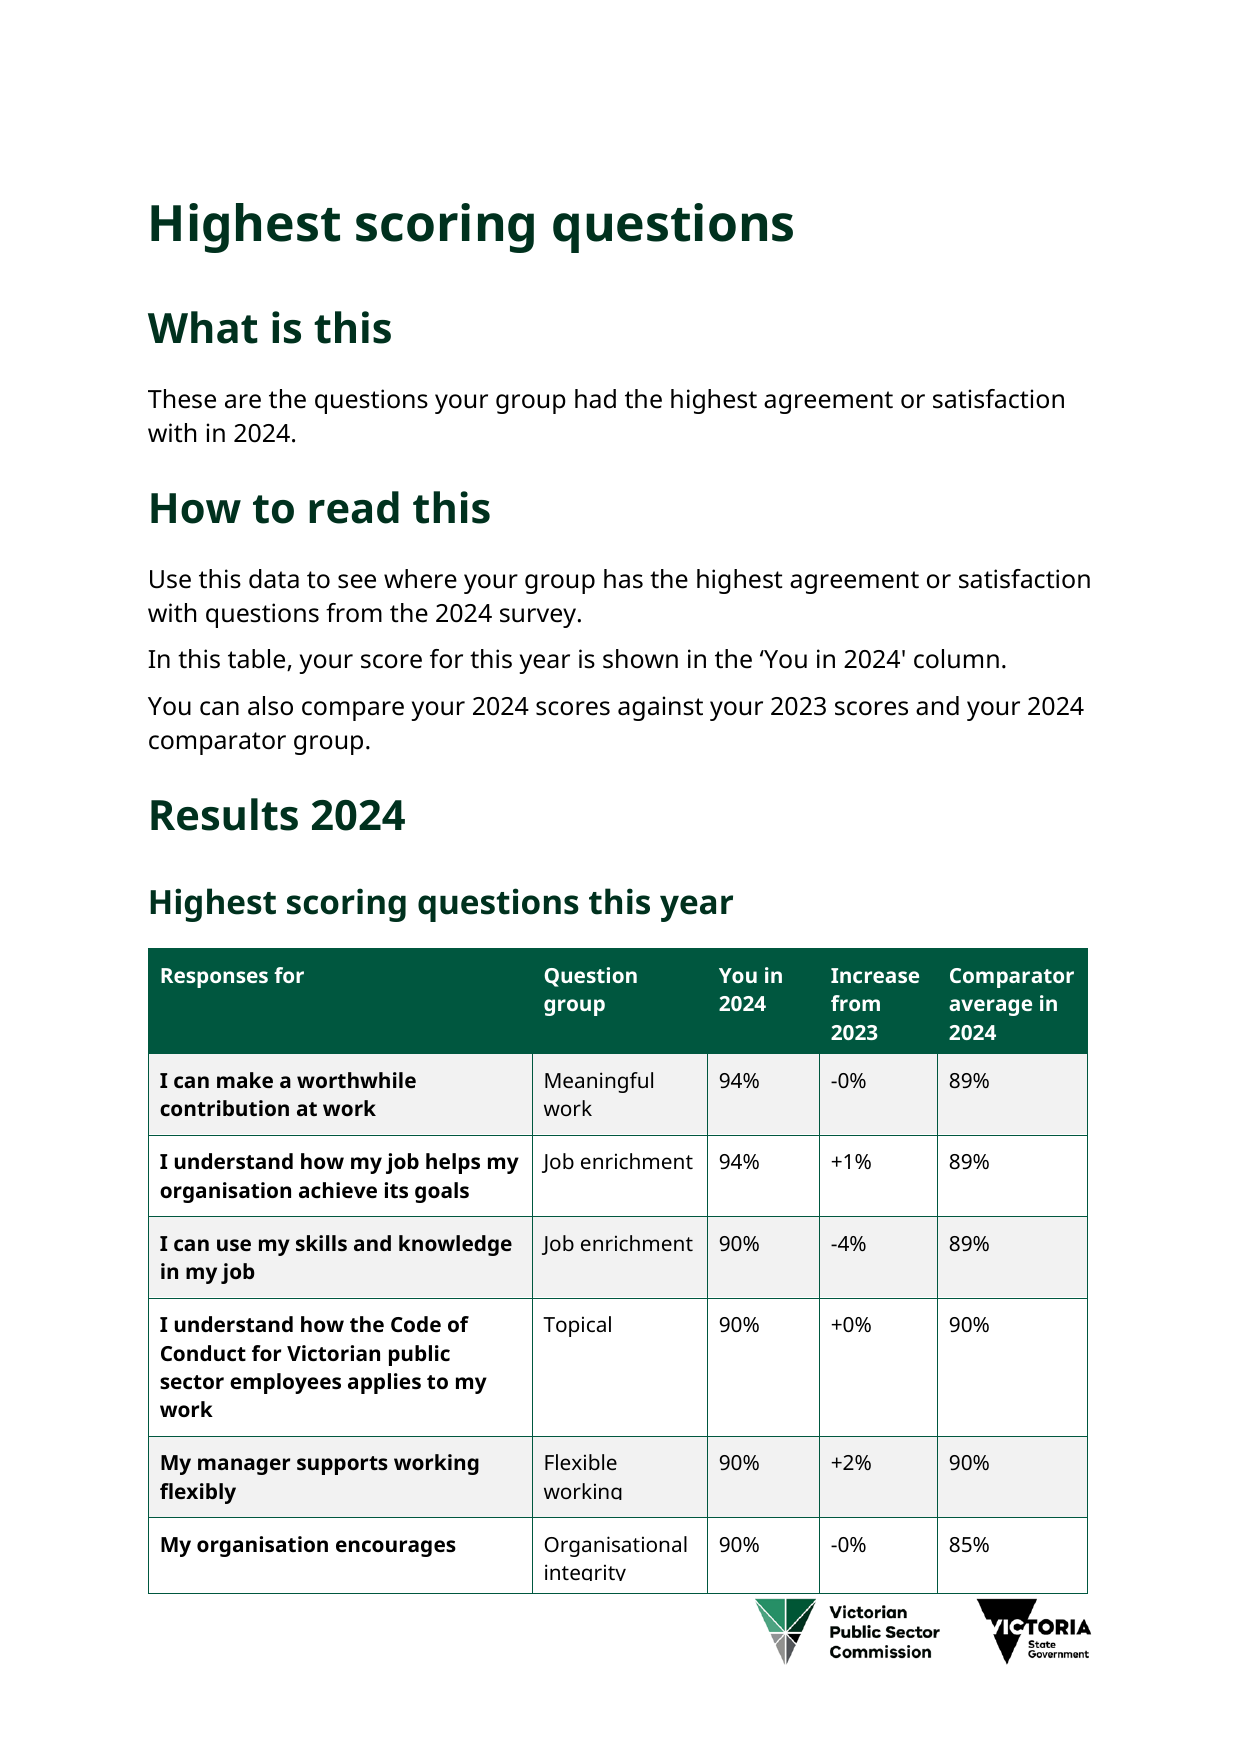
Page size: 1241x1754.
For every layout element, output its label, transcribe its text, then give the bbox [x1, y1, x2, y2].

table_header Responses for [149, 949, 532, 1053]
table_cell 94% [708, 1054, 819, 1134]
picture [754, 1598, 1093, 1666]
table_cell I can use my skills and knowledge in my job [149, 1217, 532, 1297]
table_cell -4% [820, 1217, 937, 1297]
table_header [938, 949, 1087, 1053]
table_cell 90% [708, 1518, 819, 1592]
table_cell [533, 1518, 707, 1592]
subtitle How to read this [148, 479, 1092, 535]
table_cell [533, 1437, 707, 1517]
table_cell I can make a worthwhile contribution at work [149, 1054, 532, 1134]
table_cell [533, 1217, 707, 1297]
table_cell 90% [938, 1437, 1087, 1517]
table_cell 90% [938, 1299, 1087, 1436]
table_cell [533, 1136, 707, 1216]
table_cell 89% [938, 1054, 1087, 1134]
subtitle Results 2024 [148, 786, 1092, 842]
table_cell +1% [820, 1136, 937, 1216]
subtitle What is this [148, 299, 1092, 355]
table_cell 94% [708, 1136, 819, 1216]
table_cell I understand how my job helps my organisation achieve its goals [149, 1136, 532, 1216]
table_cell 89% [938, 1217, 1087, 1297]
table_cell +2% [820, 1437, 937, 1517]
table_cell 85% [938, 1518, 1087, 1592]
table_cell My manager supports working flexibly [149, 1437, 532, 1517]
table_cell +0% [820, 1299, 937, 1436]
text These are the questions your group had the highest agreement or satisfaction with in 2024. [148, 381, 1092, 449]
table_cell 90% [708, 1217, 819, 1297]
table_cell 90% [708, 1299, 819, 1436]
subtitle Highest scoring questions this year [148, 879, 1092, 924]
table_cell -0% [820, 1518, 937, 1592]
table_cell 90% [708, 1437, 819, 1517]
table_cell 89% [938, 1136, 1087, 1216]
table_cell My organisation encourages employees to act in ways that are consistent with human rights [149, 1518, 532, 1592]
text You can also compare your 2024 scores against your 2023 scores and your 2024 comparator group. [148, 688, 1092, 756]
table_cell [533, 1054, 707, 1134]
subtitle Highest scoring questions [148, 188, 1092, 256]
table_header Question group [533, 949, 707, 1053]
table_cell -0% [820, 1054, 937, 1134]
table_cell [533, 1299, 707, 1436]
text In this table, your score for this year is shown in the ‘You in 2024' column. [148, 642, 1092, 676]
table_cell I understand how the Code of Conduct for Victorian public sector employees applies to my work [149, 1299, 532, 1436]
text Use this data to see where your group has the highest agreement or satisfaction with questions from the 2024 survey. [148, 561, 1092, 629]
table_header [708, 949, 819, 1053]
table_header [820, 949, 937, 1053]
